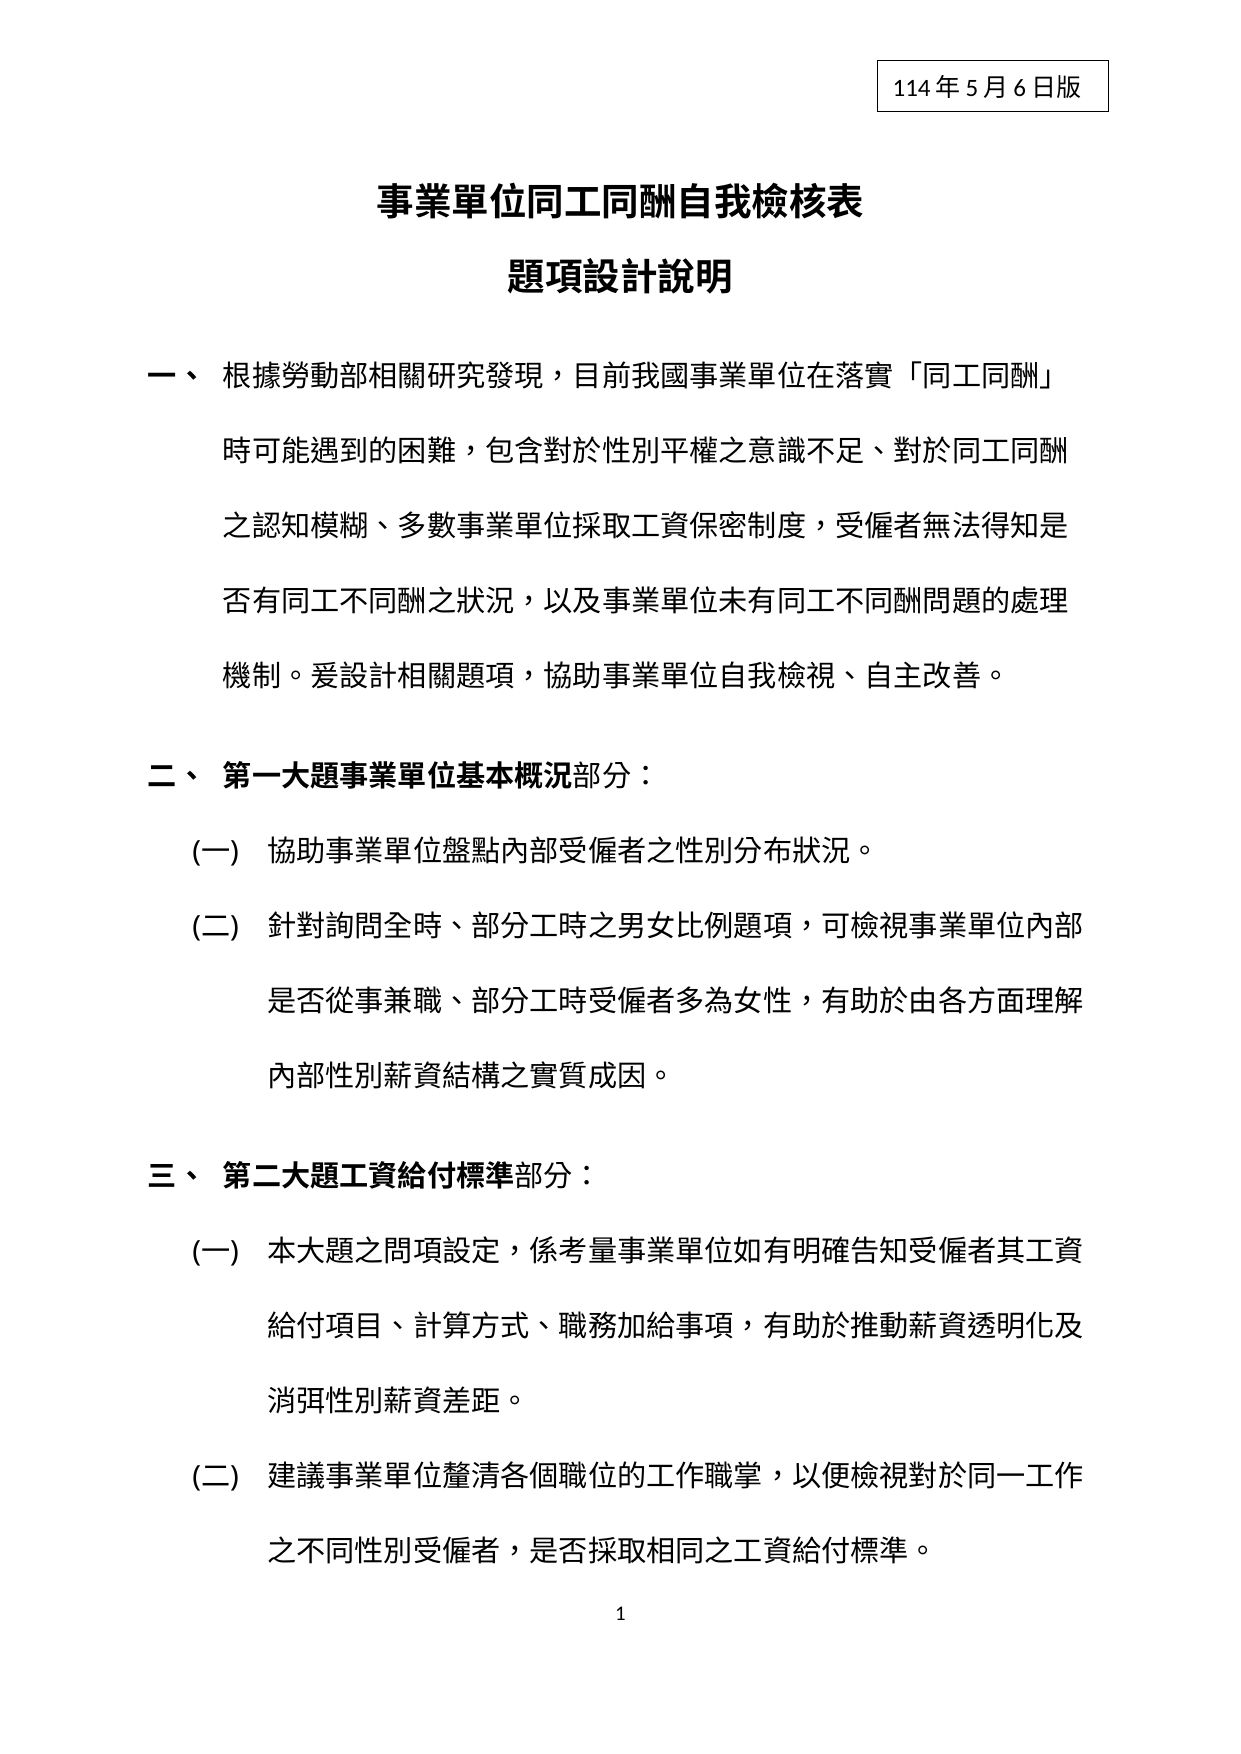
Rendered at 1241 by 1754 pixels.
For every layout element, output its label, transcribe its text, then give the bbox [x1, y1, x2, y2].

list 建議事業單位釐清各個職位的工作職掌，以便檢視對於同一工作之不同性別受僱者，是否採取相同之工資給付標準。 [192, 1436, 1093, 1586]
list 第二大題工資給付標準部分： [148, 1136, 1093, 1211]
list 根據勞動部相關研究發現，目前我國事業單位在落實「同工同酬」時可能遇到的困難，包含對於性別平權之意識不足、對於同工同酬之認知模糊、多數事業單位採取工資保密制度，受僱者無法得知是否有同工不同酬之狀況，以及事業單位未有同工不同酬問題的處理機制。爰設計相關題項，協助事業單位自我檢視、自主改善。 [148, 336, 1093, 711]
list 協助事業單位盤點內部受僱者之性別分布狀況。 [192, 811, 1093, 886]
list 第一大題事業單位基本概況部分： [148, 736, 1093, 811]
list 本大題之問項設定，係考量事業單位如有明確告知受僱者其工資給付項目、計算方式、職務加給事項，有助於推動薪資透明化及消弭性別薪資差距。 [192, 1211, 1093, 1436]
text 題項設計說明 [148, 236, 1093, 311]
list 針對詢問全時、部分工時之男女比例題項，可檢視事業單位內部是否從事兼職、部分工時受僱者多為女性，有助於由各方面理解內部性別薪資結構之實質成因。 [192, 886, 1093, 1111]
text 事業單位同工同酬自我檢核表 [148, 161, 1093, 236]
